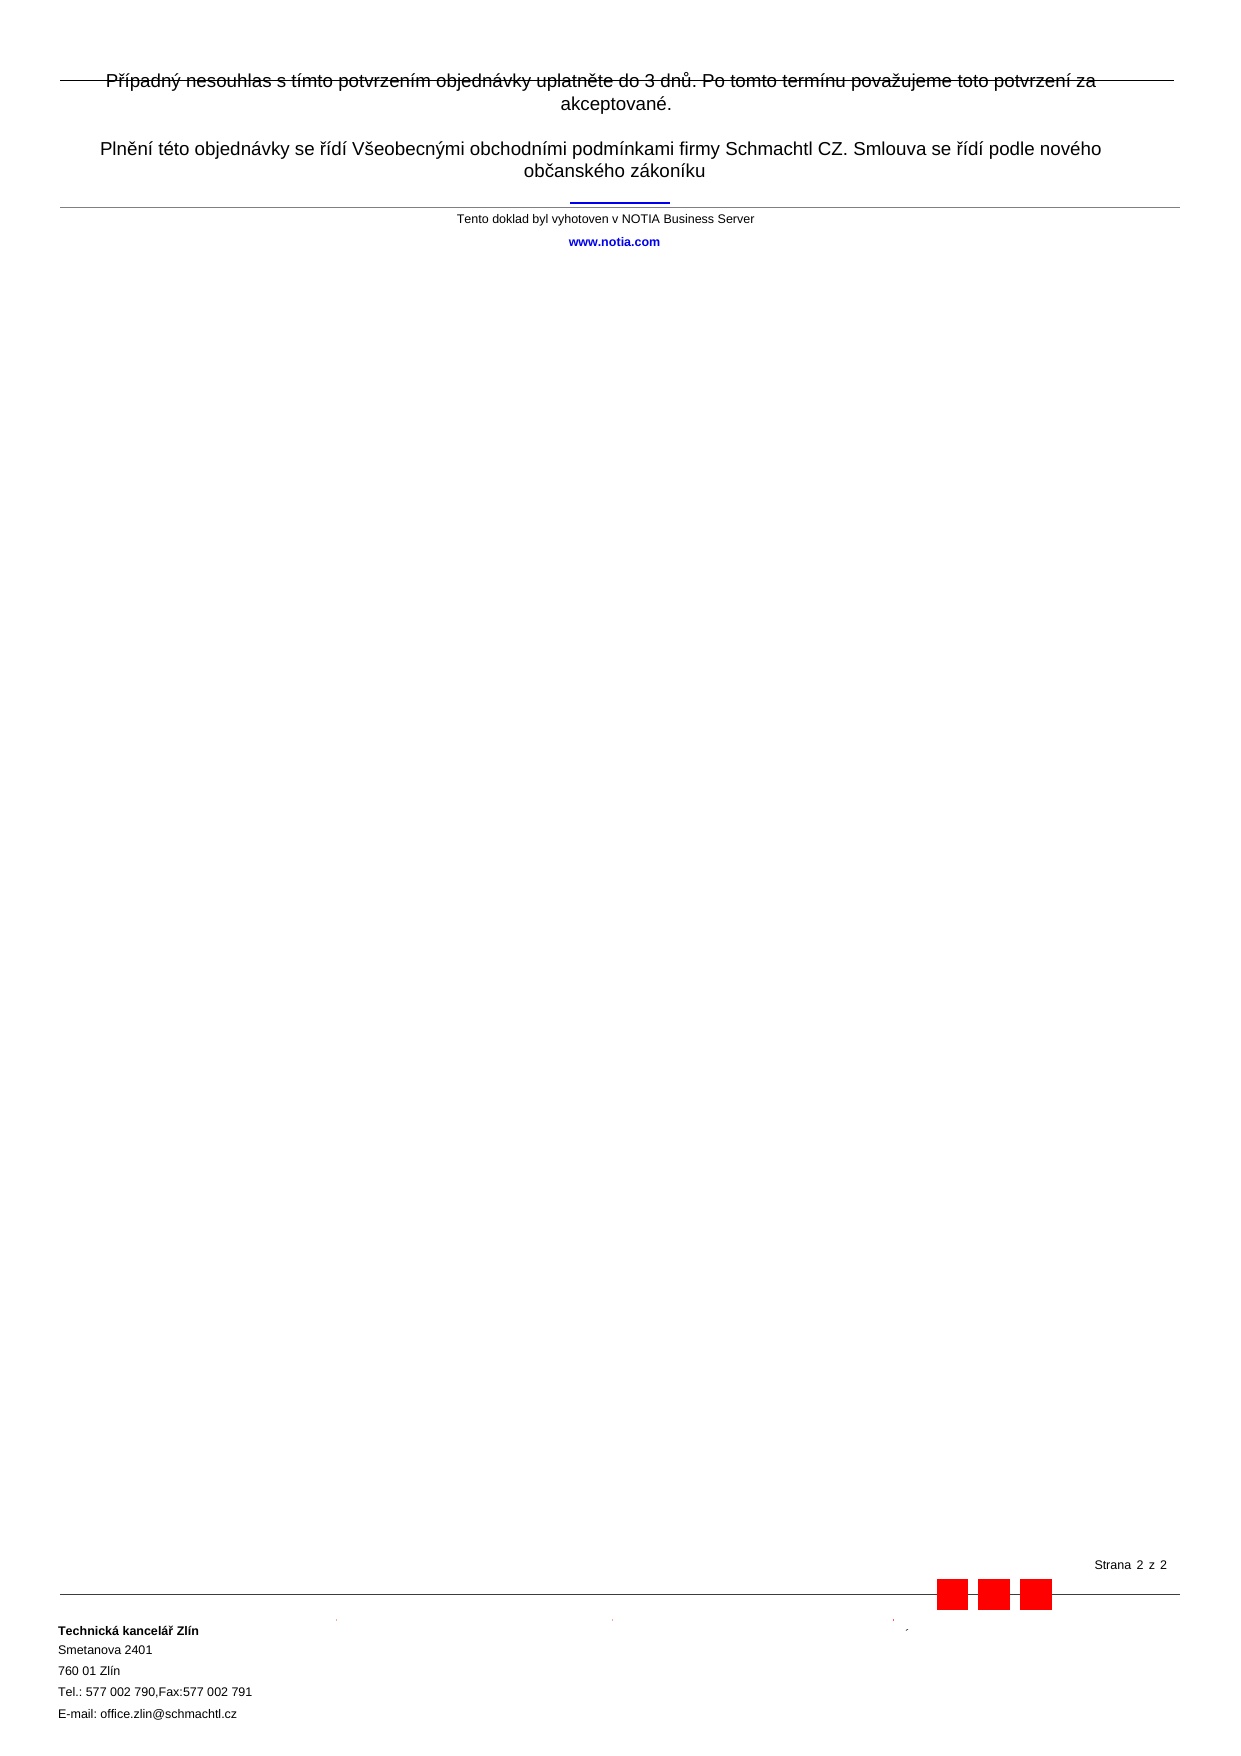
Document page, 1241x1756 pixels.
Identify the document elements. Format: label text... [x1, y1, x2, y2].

text 760 01 Zlín [58, 1663, 1188, 1678]
text Tento doklad byl vyhotoven v NOTIA Business Server www.notia.com [457, 208, 787, 250]
text Strana 2 z 2 [1094, 1552, 1188, 1574]
text Případný nesouhlas s tímto potvrzením objednávky uplatněte do 3 dnů. Po tomto termínu považujeme toto potvrzení za akceptované. [106, 81, 1140, 115]
text Technická kancelář Zlín [58, 1623, 1188, 1638]
text Smetanova 2401 [58, 1642, 1188, 1657]
text Plnění této objednávky se řídí Všeobecnými obchodními podmínkami firmy Schmachtl CZ. Smlouva se řídí podle nového občanského zákoníku [100, 137, 1145, 182]
text Tel.: 577 002 790,Fax:577 002 791 E-mail: office.zlin@schmachtl.cz [58, 1678, 1065, 1723]
